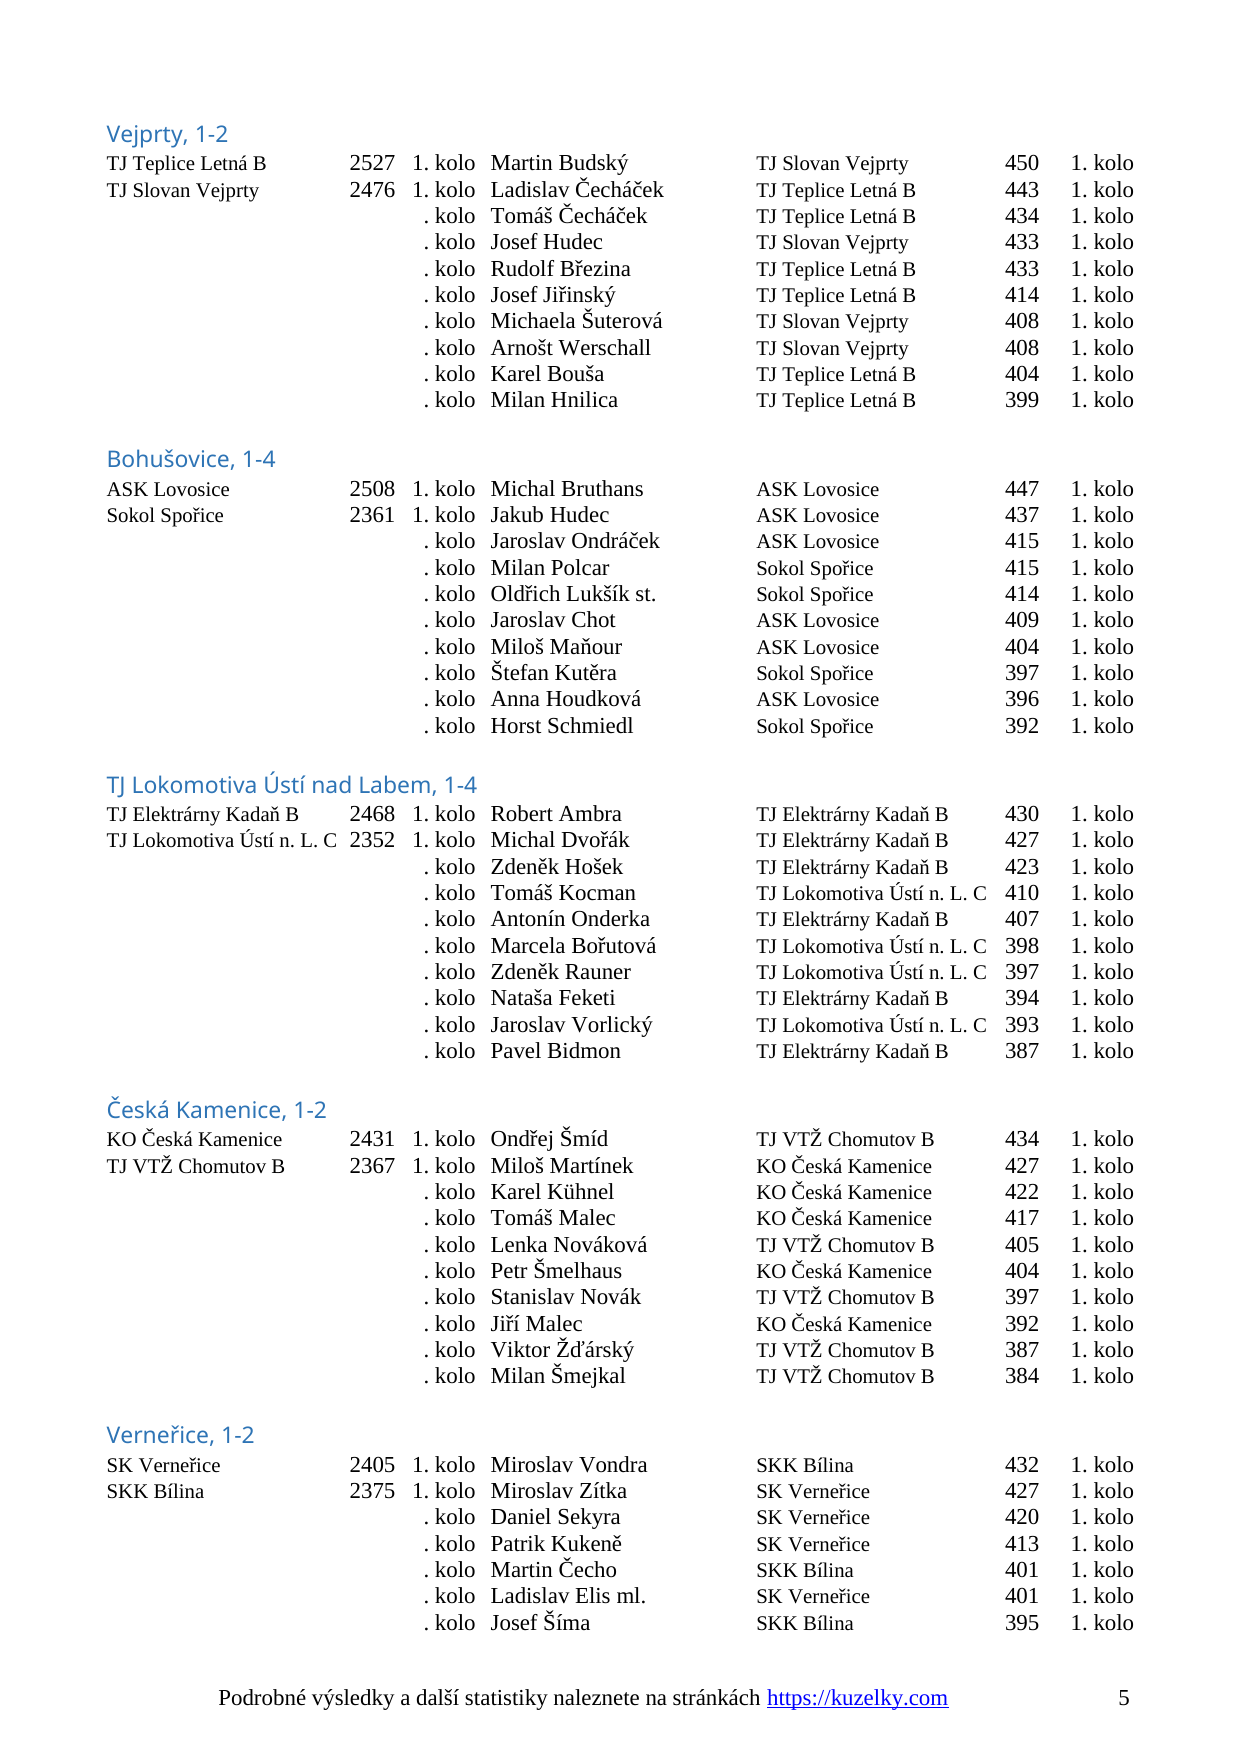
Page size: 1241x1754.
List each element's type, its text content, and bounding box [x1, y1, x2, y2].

text . kolo Patrik Kukeně SK Verneřice 413 1. kolo [106, 1530, 1134, 1556]
text . kolo Zdeněk Rauner TJ Lokomotiva Ústí n. L. C 397 1. kolo [106, 958, 1134, 984]
text . kolo Karel Bouša TJ Teplice Letná B 404 1. kolo [106, 360, 1134, 387]
text . kolo Miloš Maňour ASK Lovosice 404 1. kolo [106, 633, 1134, 659]
text . kolo Josef Hudec TJ Slovan Vejprty 433 1. kolo [106, 228, 1134, 255]
text . kolo Stanislav Novák TJ VTŽ Chomutov B 397 1. kolo [106, 1283, 1134, 1310]
subtitle Vejprty, 1-2 [106, 118, 1134, 149]
text . kolo Rudolf Březina TJ Teplice Letná B 433 1. kolo [106, 255, 1134, 281]
text Sokol Spořice 2361 1. kolo Jakub Hudec ASK Lovosice 437 1. kolo [106, 501, 1134, 527]
subtitle TJ Lokomotiva Ústí nad Labem, 1-4 [106, 769, 1134, 800]
text . kolo Jiří Malec KO Česká Kamenice 392 1. kolo [106, 1310, 1134, 1336]
text . kolo Petr Šmelhaus KO Česká Kamenice 404 1. kolo [106, 1257, 1134, 1283]
subtitle Bohušovice, 1-4 [106, 443, 1134, 475]
text . kolo Tomáš Kocman TJ Lokomotiva Ústí n. L. C 410 1. kolo [106, 879, 1134, 905]
text . kolo Josef Šíma SKK Bílina 395 1. kolo [106, 1609, 1134, 1635]
text . kolo Nataša Feketi TJ Elektrárny Kadaň B 394 1. kolo [106, 984, 1134, 1011]
text TJ Slovan Vejprty 2476 1. kolo Ladislav Čecháček TJ Teplice Letná B 443 1. kolo [106, 176, 1134, 202]
text . kolo Milan Šmejkal TJ VTŽ Chomutov B 384 1. kolo [106, 1362, 1134, 1389]
subtitle Verneřice, 1-2 [106, 1419, 1134, 1451]
text . kolo Milan Hnilica TJ Teplice Letná B 399 1. kolo [106, 387, 1134, 413]
text . kolo Viktor Žďárský TJ VTŽ Chomutov B 387 1. kolo [106, 1336, 1134, 1362]
text TJ Elektrárny Kadaň B 2468 1. kolo Robert Ambra TJ Elektrárny Kadaň B 430 1. kolo [106, 800, 1134, 826]
text . kolo Michaela Šuterová TJ Slovan Vejprty 408 1. kolo [106, 307, 1134, 334]
text . kolo Zdeněk Hošek TJ Elektrárny Kadaň B 423 1. kolo [106, 853, 1134, 879]
text . kolo Oldřich Lukšík st. Sokol Spořice 414 1. kolo [106, 580, 1134, 606]
text . kolo Jaroslav Chot ASK Lovosice 409 1. kolo [106, 606, 1134, 633]
text SK Verneřice 2405 1. kolo Miroslav Vondra SKK Bílina 432 1. kolo [106, 1451, 1134, 1477]
text . kolo Daniel Sekyra SK Verneřice 420 1. kolo [106, 1503, 1134, 1530]
text TJ VTŽ Chomutov B 2367 1. kolo Miloš Martínek KO Česká Kamenice 427 1. kolo [106, 1152, 1134, 1178]
text TJ Lokomotiva Ústí n. L. C 2352 1. kolo Michal Dvořák TJ Elektrárny Kadaň B 427 1. kolo [106, 826, 1134, 853]
text . kolo Milan Polcar Sokol Spořice 415 1. kolo [106, 554, 1134, 580]
text . kolo Arnošt Werschall TJ Slovan Vejprty 408 1. kolo [106, 334, 1134, 360]
text . kolo Horst Schmiedl Sokol Spořice 392 1. kolo [106, 712, 1134, 738]
text . kolo Tomáš Čecháček TJ Teplice Letná B 434 1. kolo [106, 202, 1134, 228]
text . kolo Antonín Onderka TJ Elektrárny Kadaň B 407 1. kolo [106, 905, 1134, 932]
text . kolo Ladislav Elis ml. SK Verneřice 401 1. kolo [106, 1582, 1134, 1609]
text . kolo Pavel Bidmon TJ Elektrárny Kadaň B 387 1. kolo [106, 1037, 1134, 1063]
text . kolo Anna Houdková ASK Lovosice 396 1. kolo [106, 686, 1134, 712]
subtitle Česká Kamenice, 1-2 [106, 1094, 1134, 1125]
text . kolo Tomáš Malec KO Česká Kamenice 417 1. kolo [106, 1204, 1134, 1231]
text . kolo Jaroslav Vorlický TJ Lokomotiva Ústí n. L. C 393 1. kolo [106, 1011, 1134, 1037]
text . kolo Karel Kühnel KO Česká Kamenice 422 1. kolo [106, 1178, 1134, 1204]
text . kolo Štefan Kutěra Sokol Spořice 397 1. kolo [106, 659, 1134, 686]
text . kolo Lenka Nováková TJ VTŽ Chomutov B 405 1. kolo [106, 1231, 1134, 1257]
text . kolo Josef Jiřinský TJ Teplice Letná B 414 1. kolo [106, 281, 1134, 307]
text KO Česká Kamenice 2431 1. kolo Ondřej Šmíd TJ VTŽ Chomutov B 434 1. kolo [106, 1125, 1134, 1152]
text . kolo Jaroslav Ondráček ASK Lovosice 415 1. kolo [106, 527, 1134, 554]
text SKK Bílina 2375 1. kolo Miroslav Zítka SK Verneřice 427 1. kolo [106, 1477, 1134, 1503]
text ASK Lovosice 2508 1. kolo Michal Bruthans ASK Lovosice 447 1. kolo [106, 475, 1134, 501]
text TJ Teplice Letná B 2527 1. kolo Martin Budský TJ Slovan Vejprty 450 1. kolo [106, 149, 1134, 176]
text . kolo Marcela Bořutová TJ Lokomotiva Ústí n. L. C 398 1. kolo [106, 932, 1134, 958]
text . kolo Martin Čecho SKK Bílina 401 1. kolo [106, 1556, 1134, 1582]
